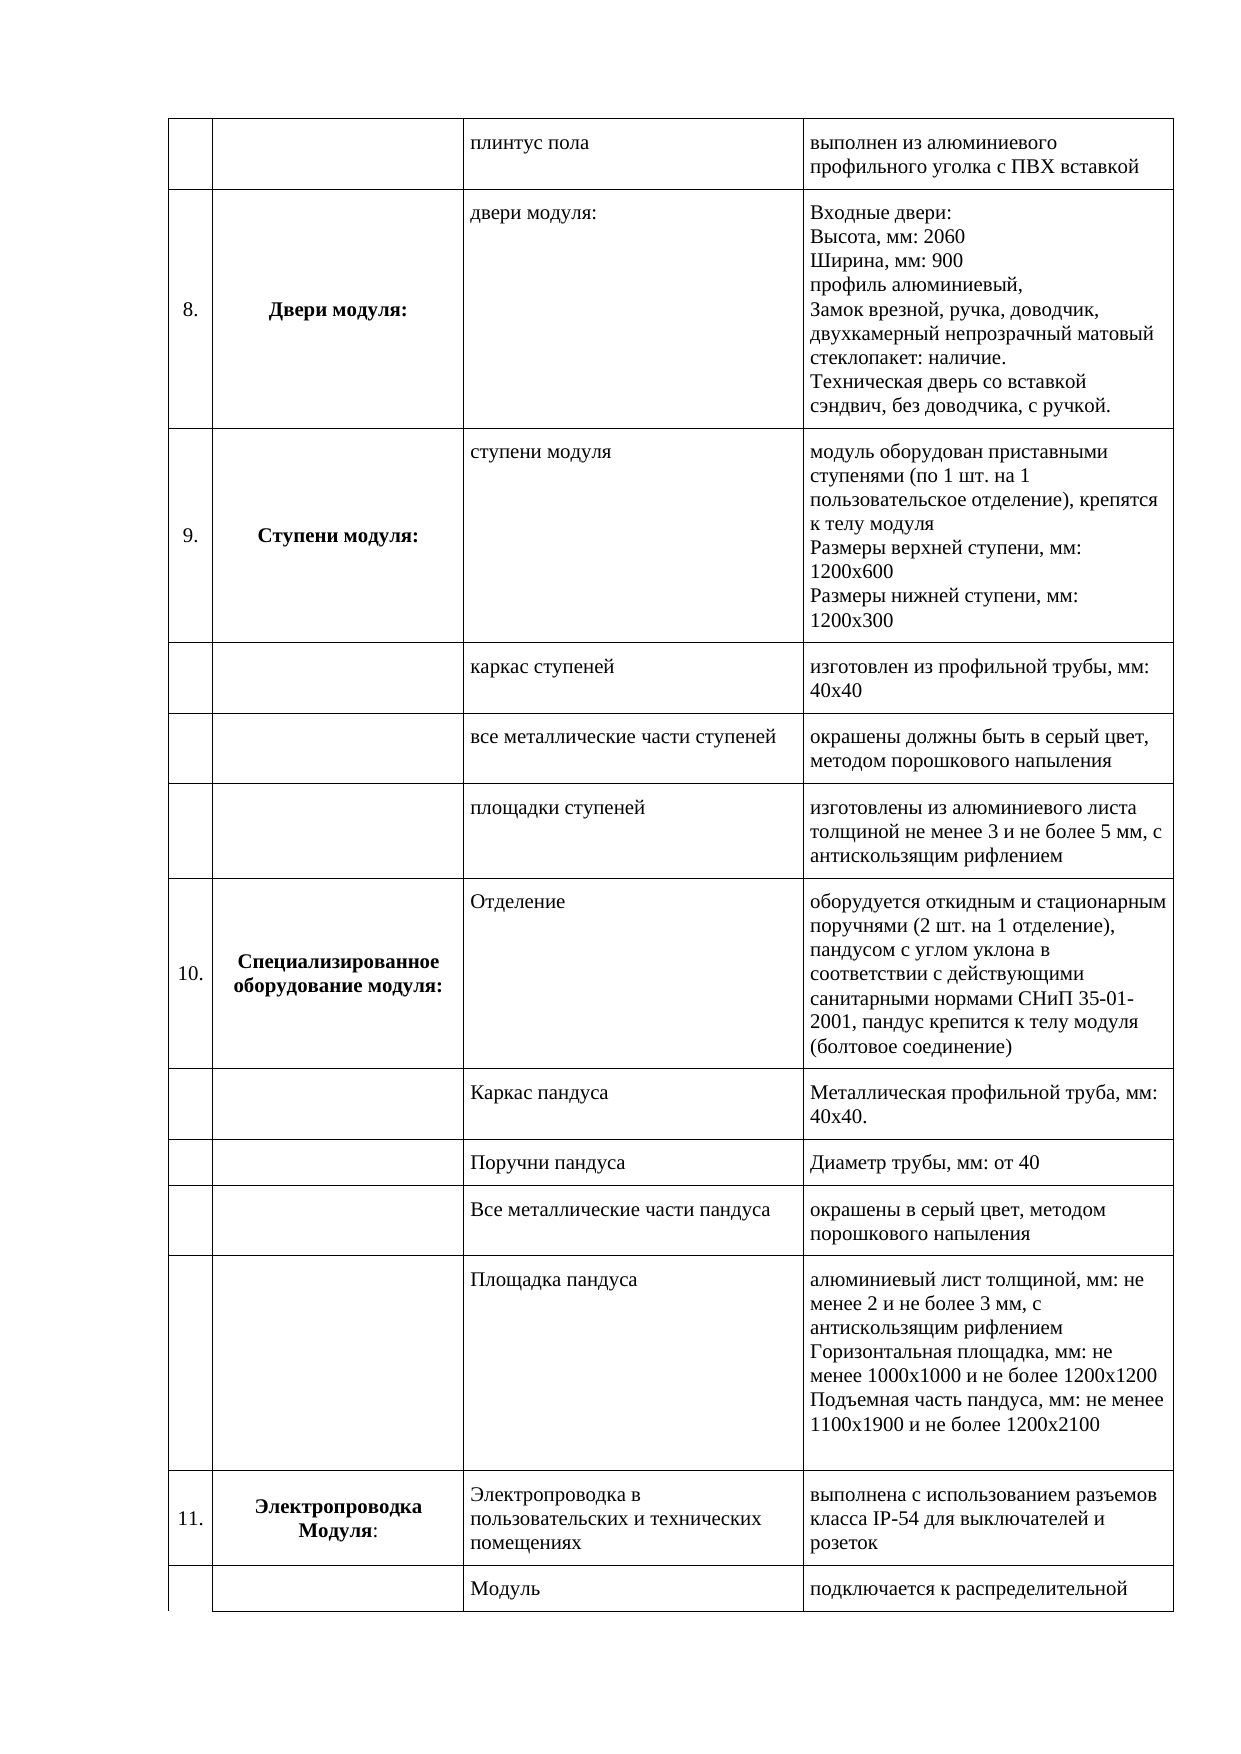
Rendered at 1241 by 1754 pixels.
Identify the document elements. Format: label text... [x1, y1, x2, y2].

table_cell Электропроводка в пользовательских и технических помещениях [464, 1471, 803, 1565]
table_cell Входные двери: Высота, мм: 2060 Ширина, мм: 900 профиль алюминиевый, Замок врезной, ручка, доводчик, двухкамерный непрозрачный матовый стеклопакет: наличие. Техническая дверь со вставкой сэндвич, без доводчика, с ручкой. [804, 190, 1173, 427]
table_cell плинтус пола [464, 119, 803, 188]
table_cell все металлические части ступеней [464, 714, 803, 783]
table_cell Диаметр трубы, мм: от 40 [804, 1140, 1173, 1185]
table_cell 8. [169, 190, 212, 427]
table_cell [169, 1256, 212, 1470]
table_cell [213, 643, 463, 713]
table_cell [169, 643, 212, 713]
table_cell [804, 1566, 1173, 1611]
table_cell Металлическая профильной труба, мм: 40х40. [804, 1069, 1173, 1139]
table_cell Двери модуля: [213, 190, 463, 427]
table_cell [169, 1186, 212, 1255]
table_cell [213, 1069, 463, 1139]
table_cell [213, 714, 463, 783]
table_cell Электропроводка Модуля: [213, 1471, 463, 1565]
table_cell модуль оборудован приставными ступенями (по 1 шт. на 1 пользовательское отделение), крепятся к телу модуля Размеры верхней ступени, мм: 1200х600 Размеры нижней ступени, мм: 1200х300 [804, 429, 1173, 642]
table_cell [169, 784, 212, 877]
table_cell Специализированное оборудование модуля: [213, 879, 463, 1068]
table_cell Площадка пандуса [464, 1256, 803, 1470]
table_cell [213, 1140, 463, 1185]
table_cell [169, 119, 212, 188]
table_cell Отделение [464, 879, 803, 1068]
table_cell окрашены в серый цвет, методом порошкового напыления [804, 1186, 1173, 1255]
table_cell выполнена с использованием разъемов класса IP-54 для выключателей и розеток [804, 1471, 1173, 1565]
table_cell Поручни пандуса [464, 1140, 803, 1185]
table_cell изготовлены из алюминиевого листа толщиной не менее 3 и не более 5 мм, с антискользящим рифлением [804, 784, 1173, 877]
table_cell [213, 1256, 463, 1470]
table_cell каркас ступеней [464, 643, 803, 713]
table_cell двери модуля: [464, 190, 803, 427]
table_cell 10. [169, 879, 212, 1068]
table_cell окрашены должны быть в серый цвет, методом порошкового напыления [804, 714, 1173, 783]
table_cell ступени модуля [464, 429, 803, 642]
table_cell [169, 1566, 212, 1611]
table_cell [213, 784, 463, 877]
table_cell [213, 1566, 463, 1611]
table_cell [169, 1140, 212, 1185]
table_cell 9. [169, 429, 212, 642]
table_cell Каркас пандуса [464, 1069, 803, 1139]
table_cell Модуль [464, 1566, 803, 1611]
table_cell Все металлические части пандуса [464, 1186, 803, 1255]
table_cell изготовлен из профильной трубы, мм: 40х40 [804, 643, 1173, 713]
table_cell [213, 1186, 463, 1255]
table_cell [169, 714, 212, 783]
table_cell алюминиевый лист толщиной, мм: не менее 2 и не более 3 мм, с антискользящим рифлением Горизонтальная площадка, мм: не менее 1000х1000 и не более 1200х1200 Подъемная часть пандуса, мм: не менее 1100х1900 и не более 1200х2100 [804, 1256, 1173, 1470]
table_cell [213, 119, 463, 188]
table_cell оборудуется откидным и стационарным поручнями (2 шт. на 1 отделение), пандусом с углом уклона в соответствии с действующими санитарными нормами СНиП 35-01-2001, пандус крепится к телу модуля (болтовое соединение) [804, 879, 1173, 1068]
table_cell 11. [169, 1471, 212, 1565]
table_cell площадки ступеней [464, 784, 803, 877]
table_cell Ступени модуля: [213, 429, 463, 642]
table_cell [169, 1069, 212, 1139]
table_cell выполнен из алюминиевого профильного уголка с ПВХ вставкой [804, 119, 1173, 188]
